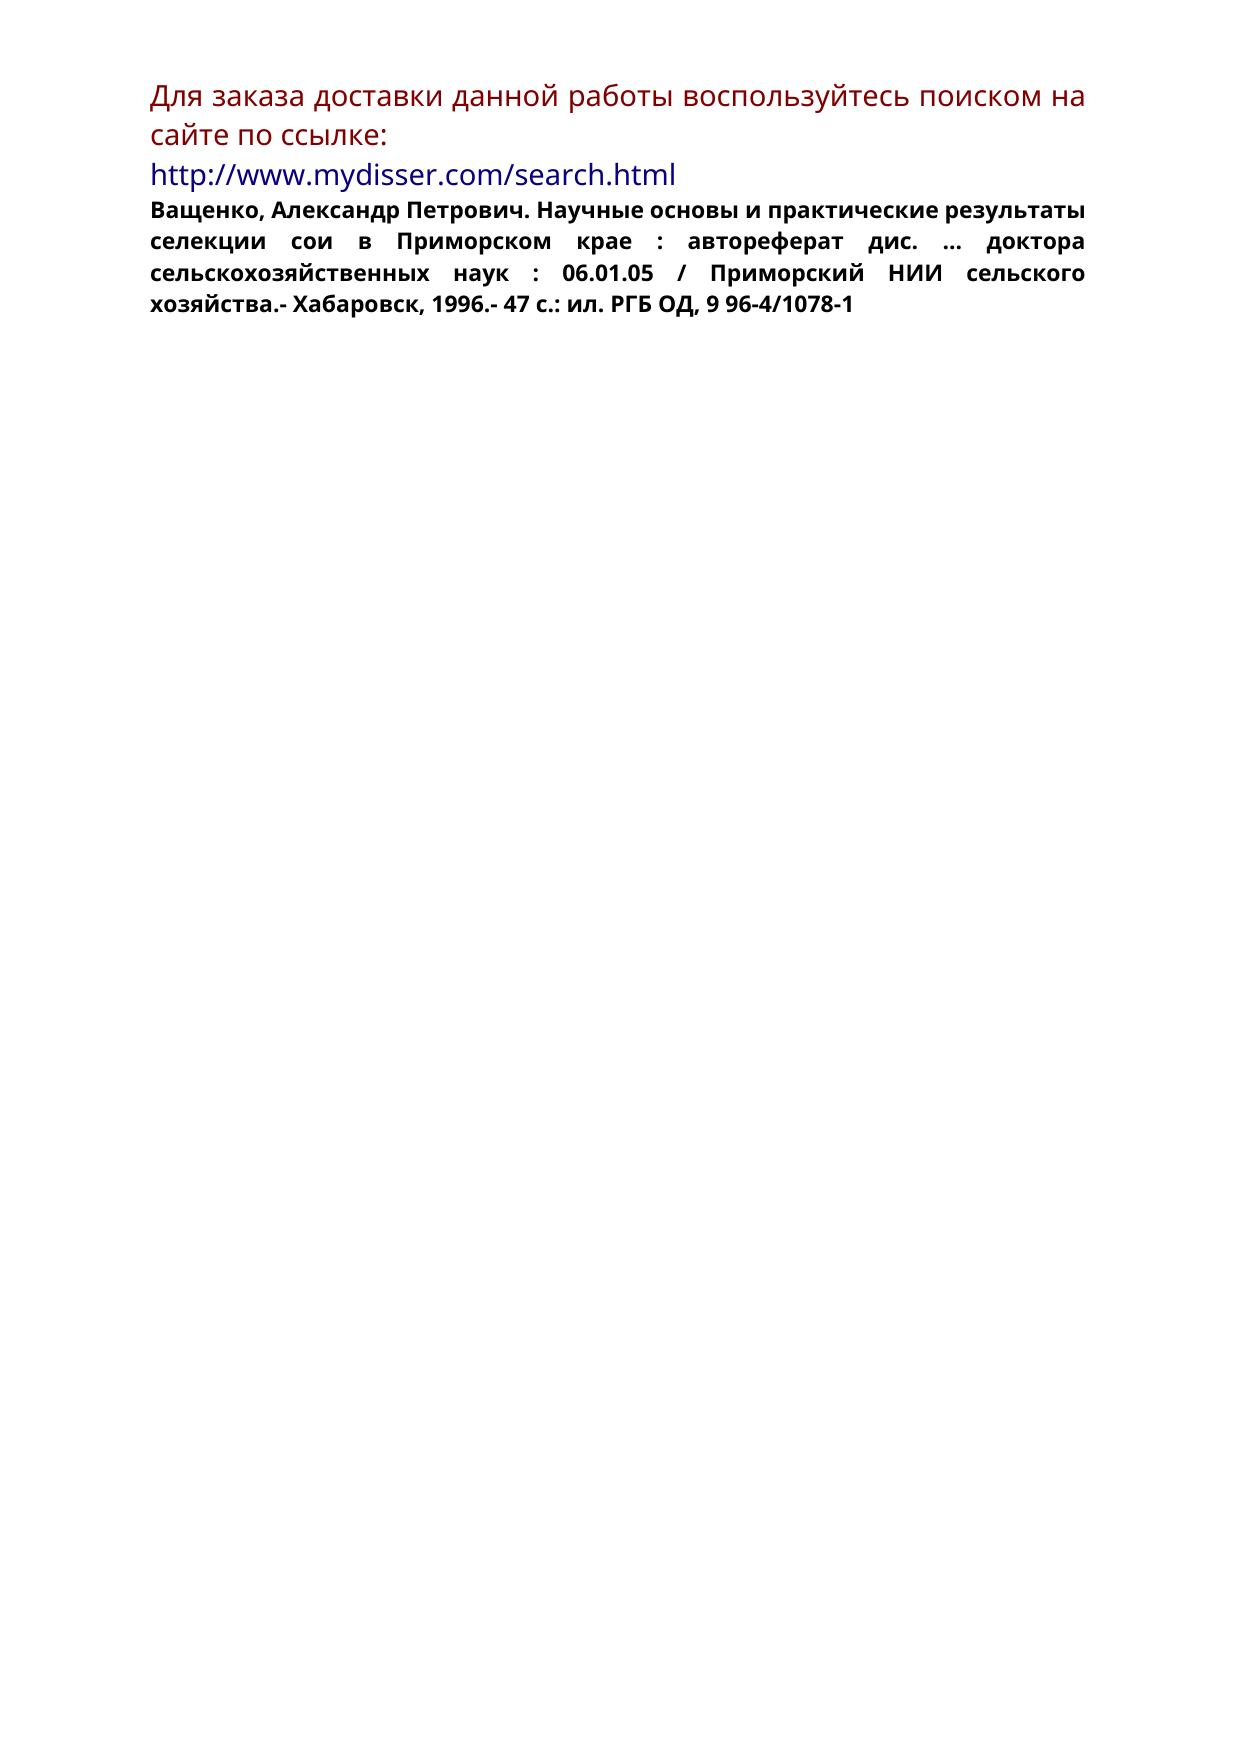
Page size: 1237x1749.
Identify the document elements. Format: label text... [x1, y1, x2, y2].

text Ващенко, Александр Петрович. Научные основы и практические результаты селекции сои в Приморском крае : автореферат дис. ... доктора сельскохозяйственных наук : 06.01.05 / Приморский НИИ сельского хозяйства.- Хабаровск, 1996.- 47 с.: ил. РГБ ОД, 9 96-4/1078-1 [150, 194, 1086, 319]
